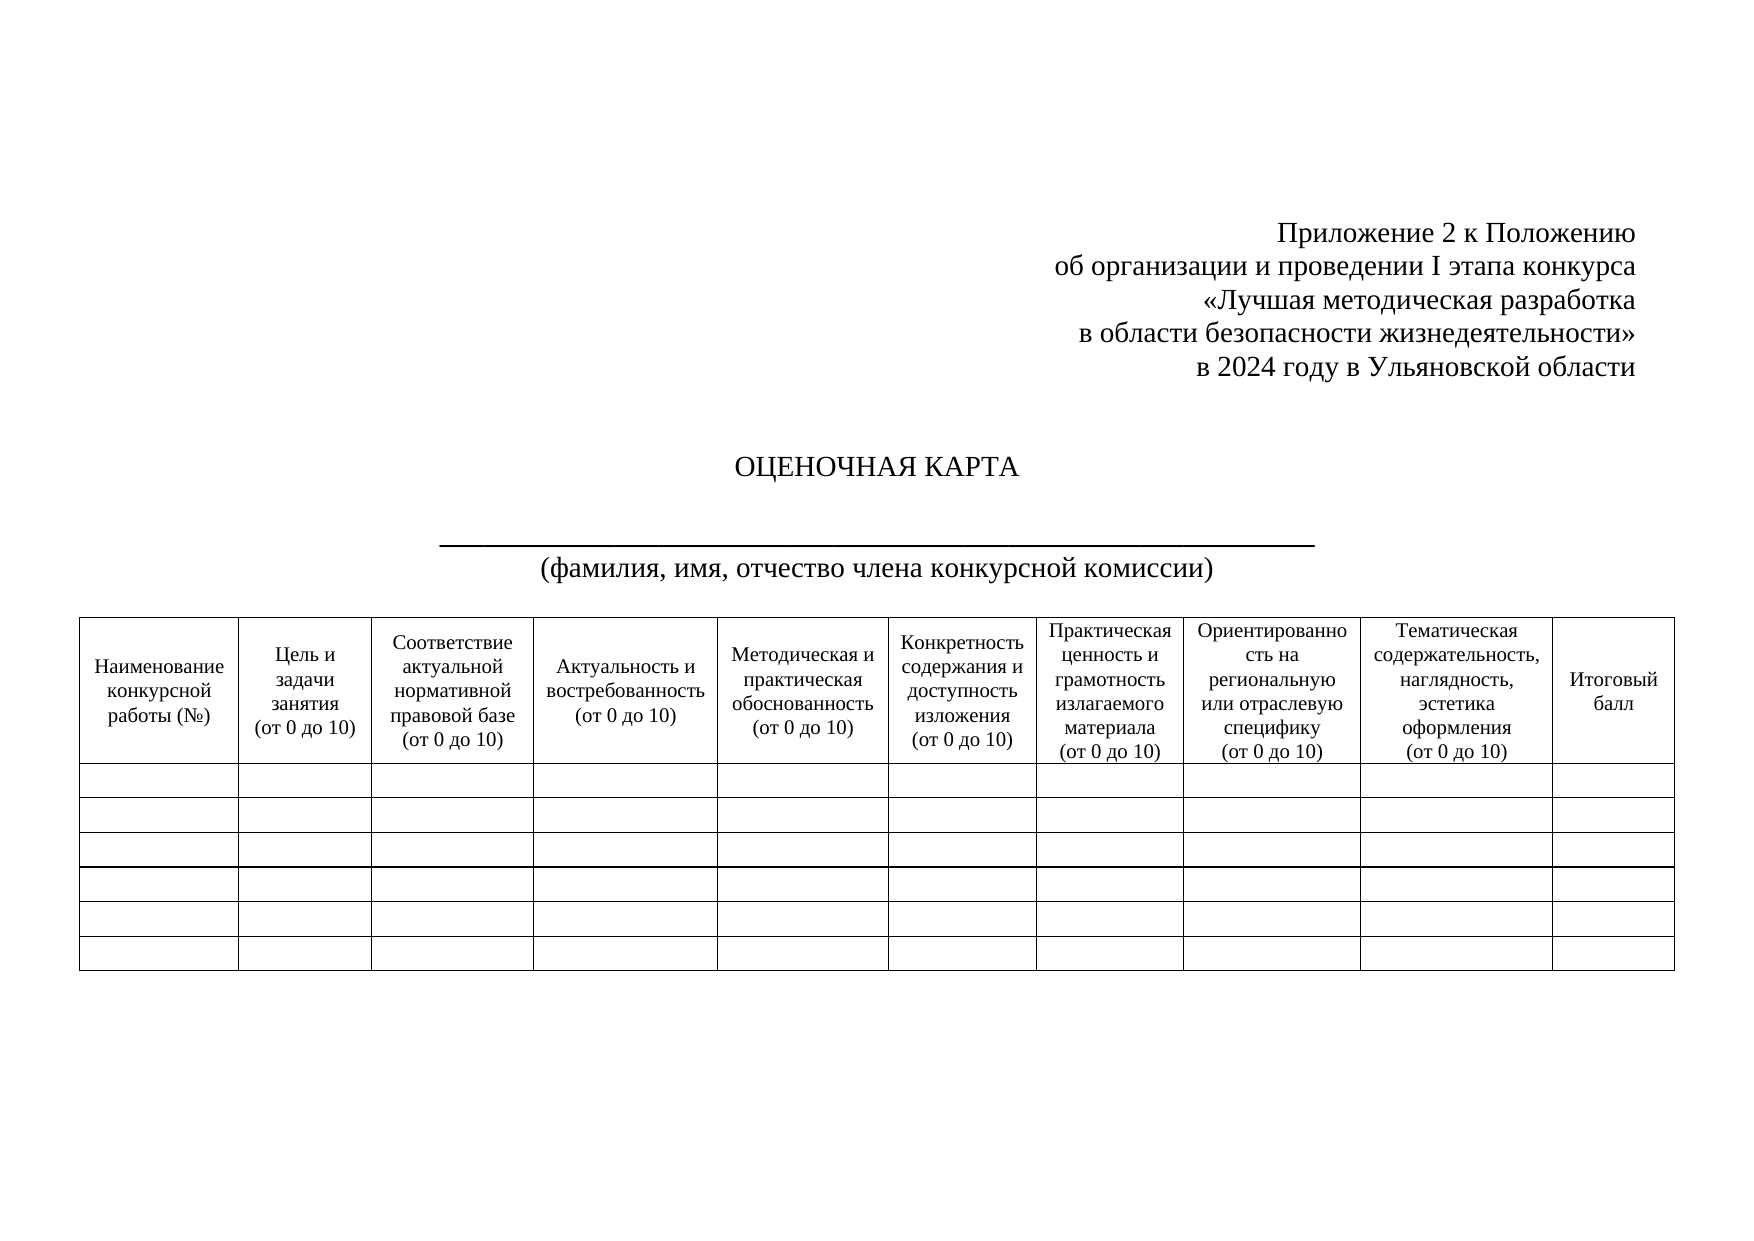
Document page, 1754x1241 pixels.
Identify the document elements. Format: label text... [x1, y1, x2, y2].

table_cell [1553, 937, 1674, 970]
table_cell [534, 764, 717, 797]
table_cell [1553, 798, 1674, 832]
text ОЦЕНОЧНАЯ КАРТА [118, 449, 1636, 483]
table_header Практическая ценность и грамотность излагаемого материала (от 0 до 10) [1037, 618, 1183, 763]
table_cell [1184, 833, 1360, 866]
table_header Методическая и практическая обоснованность (от 0 до 10) [718, 618, 888, 763]
table_cell [534, 902, 717, 936]
table_cell [534, 833, 717, 866]
table_cell [889, 764, 1036, 797]
table_cell [889, 868, 1036, 901]
table_cell [1361, 833, 1552, 866]
table_cell [718, 868, 888, 901]
text в области безопасности жизнедеятельности» [118, 315, 1636, 349]
table_cell [1184, 902, 1360, 936]
table_cell [718, 833, 888, 866]
table_cell [372, 798, 533, 832]
table_cell [1361, 764, 1552, 797]
table_cell [80, 902, 238, 936]
table_cell [239, 764, 371, 797]
table_header Актуальность и востребованность (от 0 до 10) [534, 618, 717, 763]
table_cell [1361, 868, 1552, 901]
table_cell [372, 937, 533, 970]
table_cell [239, 937, 371, 970]
table_cell [1553, 764, 1674, 797]
table_cell [889, 937, 1036, 970]
table_cell [1184, 868, 1360, 901]
table_cell [372, 764, 533, 797]
table_cell [1037, 798, 1183, 832]
table_header Конкретность содержания и доступность изложения (от 0 до 10) [889, 618, 1036, 763]
text ____________________________________________________________ [118, 517, 1636, 550]
table_cell [718, 798, 888, 832]
table_cell [718, 937, 888, 970]
table_cell [372, 868, 533, 901]
table_cell [239, 868, 371, 901]
table_cell [239, 798, 371, 832]
table_cell [80, 937, 238, 970]
table_cell [889, 798, 1036, 832]
table_header Тематическая содержательность, наглядность, эстетика оформления (от 0 до 10) [1361, 618, 1552, 763]
table_cell [1553, 868, 1674, 901]
table_cell [534, 798, 717, 832]
table_cell [1553, 833, 1674, 866]
table_header Соответствие актуальной нормативной правовой базе (от 0 до 10) [372, 618, 533, 763]
table_cell [1184, 764, 1360, 797]
text Приложение 2 к Положению [118, 215, 1636, 248]
table_header Ориентированность на региональную или отраслевую специфику (от 0 до 10) [1184, 618, 1360, 763]
table_cell [80, 798, 238, 832]
table_cell [1037, 902, 1183, 936]
table_cell [1037, 868, 1183, 901]
text об организации и проведении I этапа конкурса [118, 248, 1636, 282]
table_cell [80, 868, 238, 901]
table_cell [718, 902, 888, 936]
table_cell [889, 902, 1036, 936]
table_cell [1553, 902, 1674, 936]
table_cell [1361, 798, 1552, 832]
table_cell [1037, 937, 1183, 970]
table_header Итоговый балл [1553, 618, 1674, 763]
table_cell [1037, 764, 1183, 797]
table_cell [718, 764, 888, 797]
table_cell [534, 868, 717, 901]
table_cell [1184, 798, 1360, 832]
table_cell [1037, 833, 1183, 866]
text «Лучшая методическая разработка [118, 282, 1636, 315]
table_header Цель и задачи занятия (от 0 до 10) [239, 618, 371, 763]
table_cell [239, 833, 371, 866]
table_cell [239, 902, 371, 936]
table_cell [1361, 902, 1552, 936]
text в 2024 году в Ульяновской области [118, 349, 1636, 382]
text (фамилия, имя, отчество члена конкурсной комиссии) [118, 550, 1636, 584]
table_cell [372, 833, 533, 866]
table_header Наименование конкурсной работы (№) [80, 618, 238, 763]
table_cell [1361, 937, 1552, 970]
table_cell [1184, 937, 1360, 970]
table_cell [889, 833, 1036, 866]
table_cell [80, 764, 238, 797]
table_cell [80, 833, 238, 866]
table_cell [372, 902, 533, 936]
table_cell [534, 937, 717, 970]
